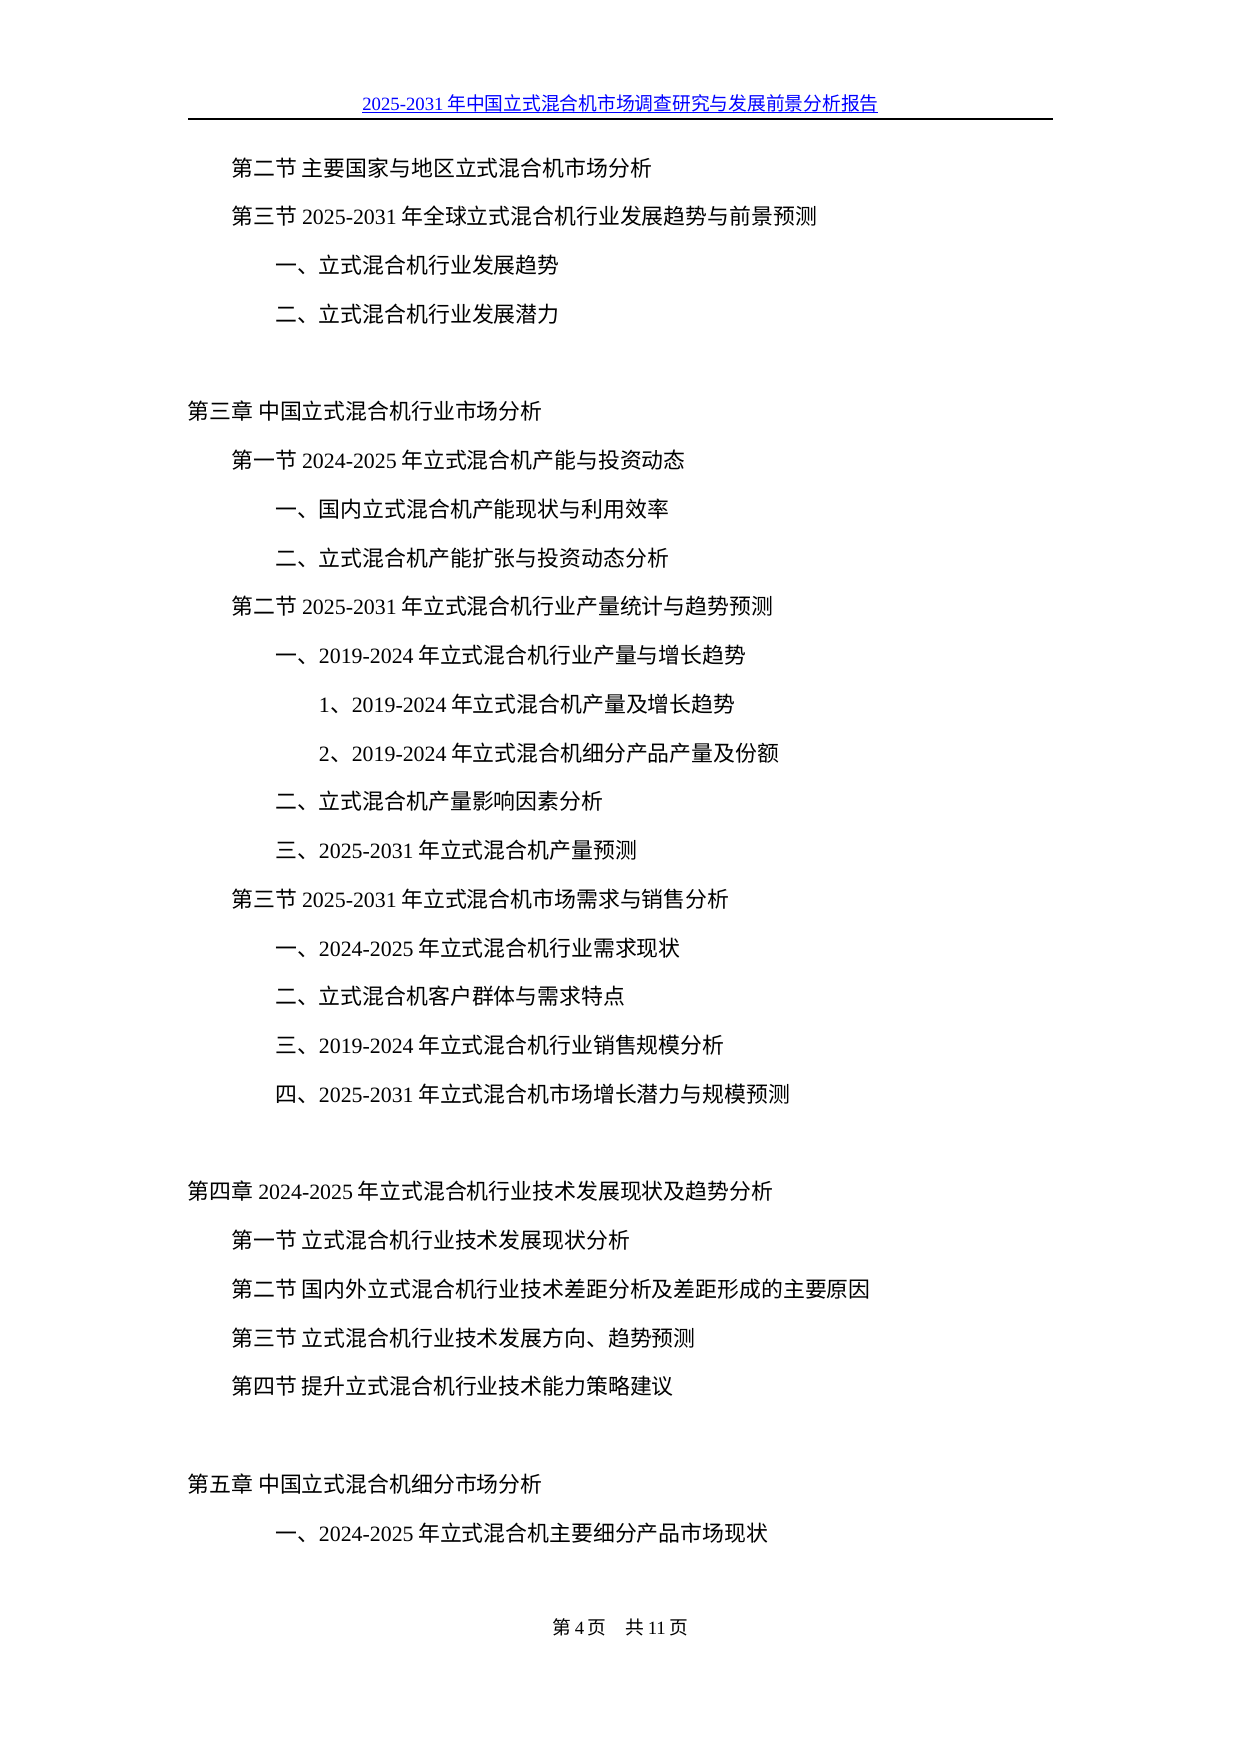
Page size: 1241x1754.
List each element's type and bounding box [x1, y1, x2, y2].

text [187, 150, 1053, 1548]
